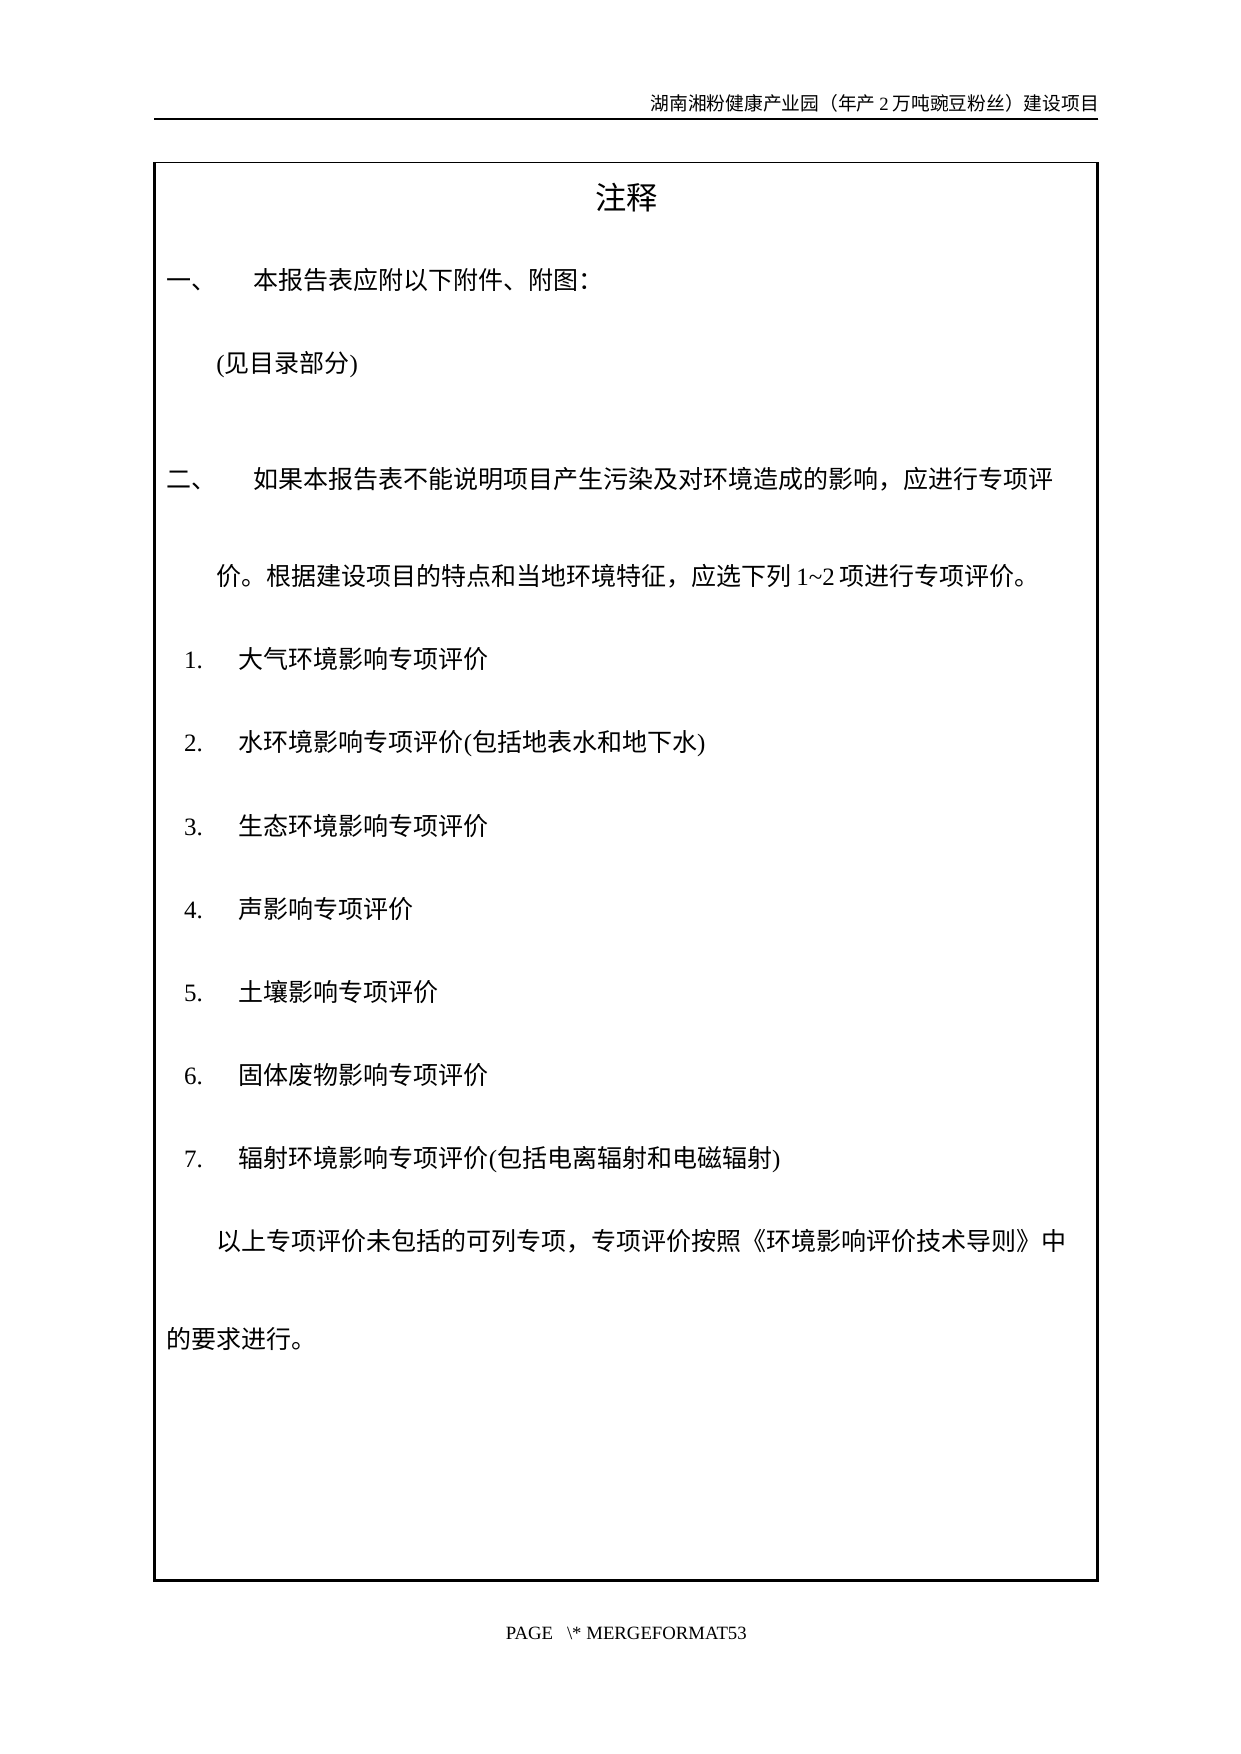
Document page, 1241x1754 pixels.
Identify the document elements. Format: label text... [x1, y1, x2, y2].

table_cell 注释 本报告表应附以下附件、附图： (见目录部分) 如果本报告表不能说明项目产生污染及对环境造成的影响，应进行专项评价。根据建设项目的特点和当地环境特征，应选下列1~2项进行专项评价。 大气环境影响专项评价 水环境影响专项评价(包括地表水和地下水) 生态环境影响专项评价 声影响专项评价 土壤影响专项评价 固体废物影响专项评价 辐射环境影响专项评价(包括电离辐射和电磁辐射) 以上专项评价未包括的可列专项，专项评价按照《环境影响评价技术导则》中的要求进行。 [156, 163, 1096, 1578]
